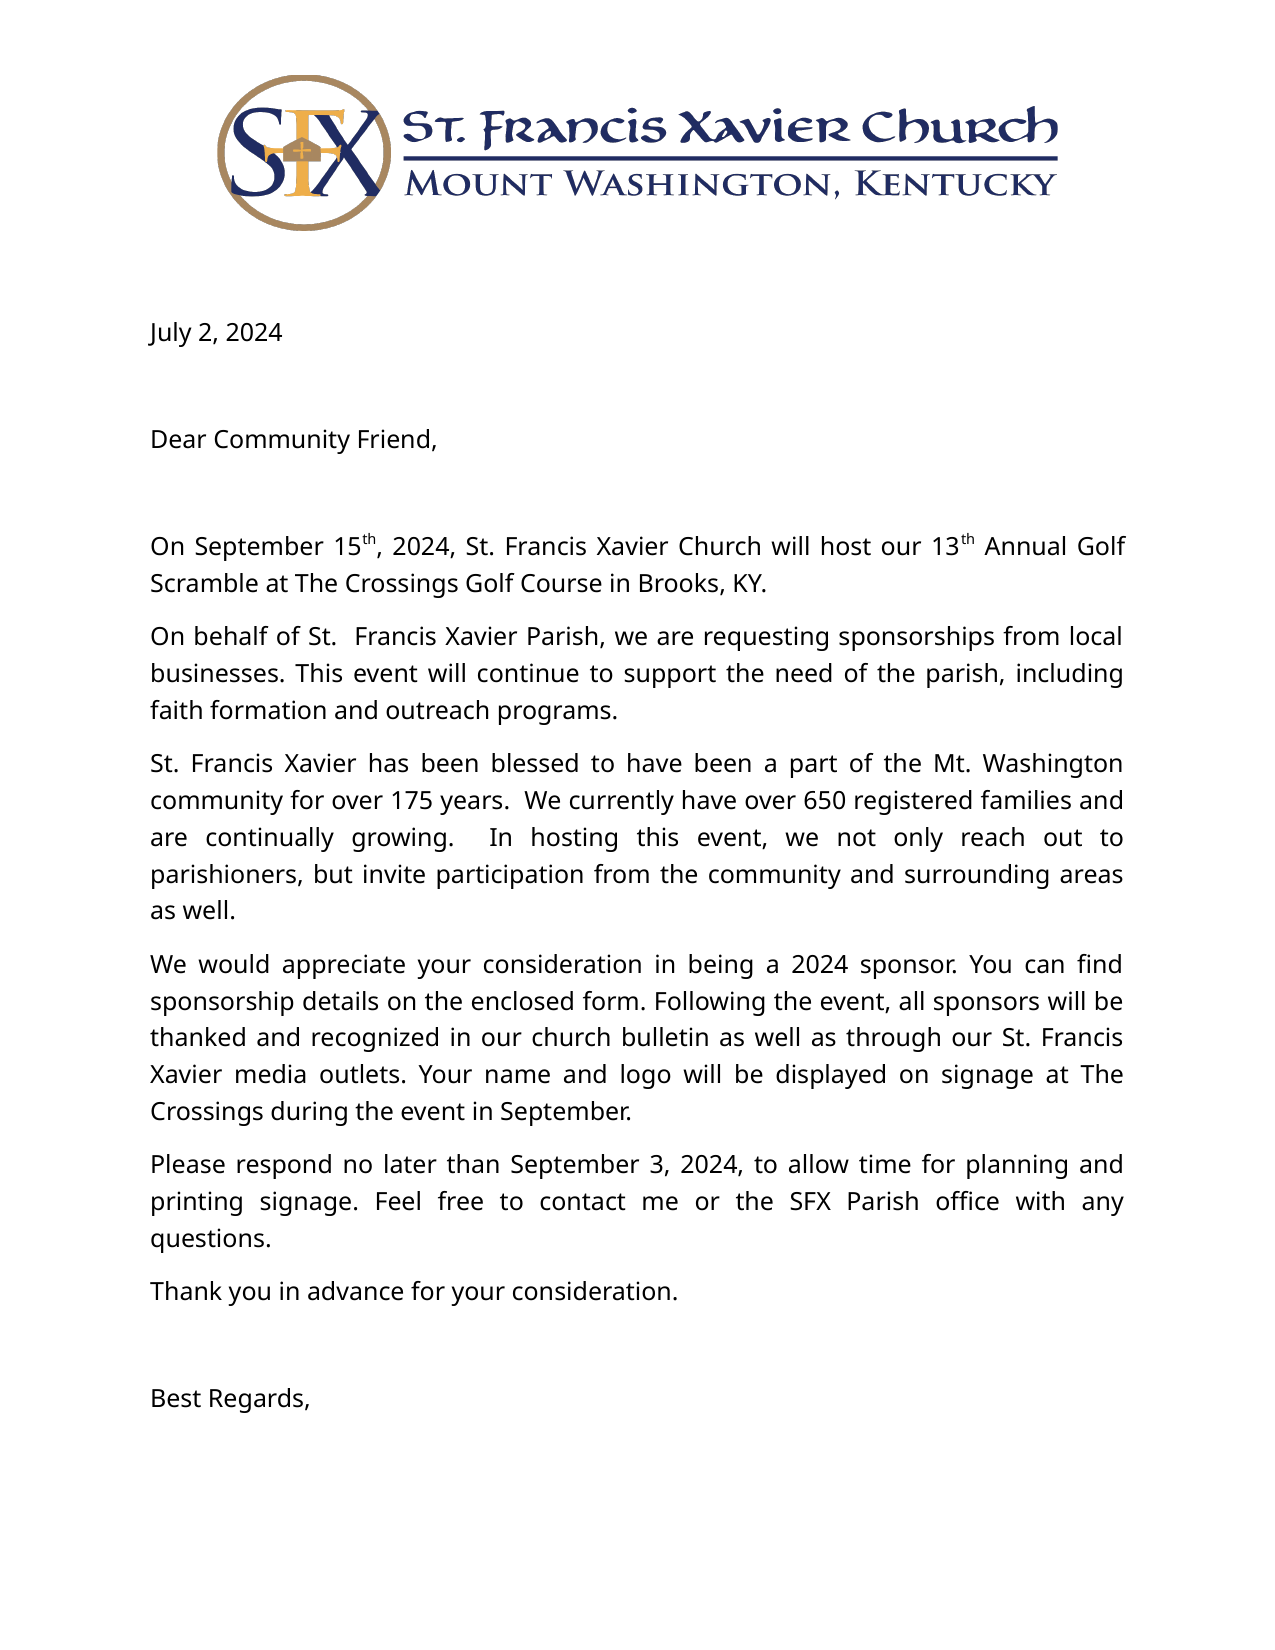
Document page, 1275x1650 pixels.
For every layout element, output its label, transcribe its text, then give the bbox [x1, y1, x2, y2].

text July 2, 2024 [150, 315, 1125, 349]
text St. Francis Xavier has been blessed to have been a part of the Mt. Washington community for over 175 years. We currently have over 650 registered families and are continually growing. In hosting this event, we not only reach out to parishioners, but invite participation from the community and surrounding areas as well. [150, 746, 1125, 927]
text On behalf of St. Francis Xavier Parish, we are requesting sponsorships from local businesses. This event will continue to support the need of the parish, including faith formation and outreach programs. [150, 619, 1125, 727]
text We would appreciate your consideration in being a 2024 sponsor. You can find sponsorship details on the enclosed form. Following the event, all sponsors will be thanked and recognized in our church bulletin as well as through our St. Francis Xavier media outlets. Your name and logo will be displayed on signage at The Crossings during the event in September. [150, 946, 1125, 1128]
text Best Regards, [150, 1381, 1125, 1415]
text Thank you in advance for your consideration. [150, 1274, 1125, 1308]
picture [217, 75, 1058, 231]
text Dear Community Friend, [150, 422, 1125, 456]
text Please respond no later than September 3, 2024, to allow time for planning and printing signage. Feel free to contact me or the SFX Parish office with any questions. [150, 1147, 1125, 1254]
text On September 15th, 2024, St. Francis Xavier Church will host our 13th Annual Golf Scramble at The Crossings Golf Course in Brooks, KY. [150, 529, 1125, 599]
